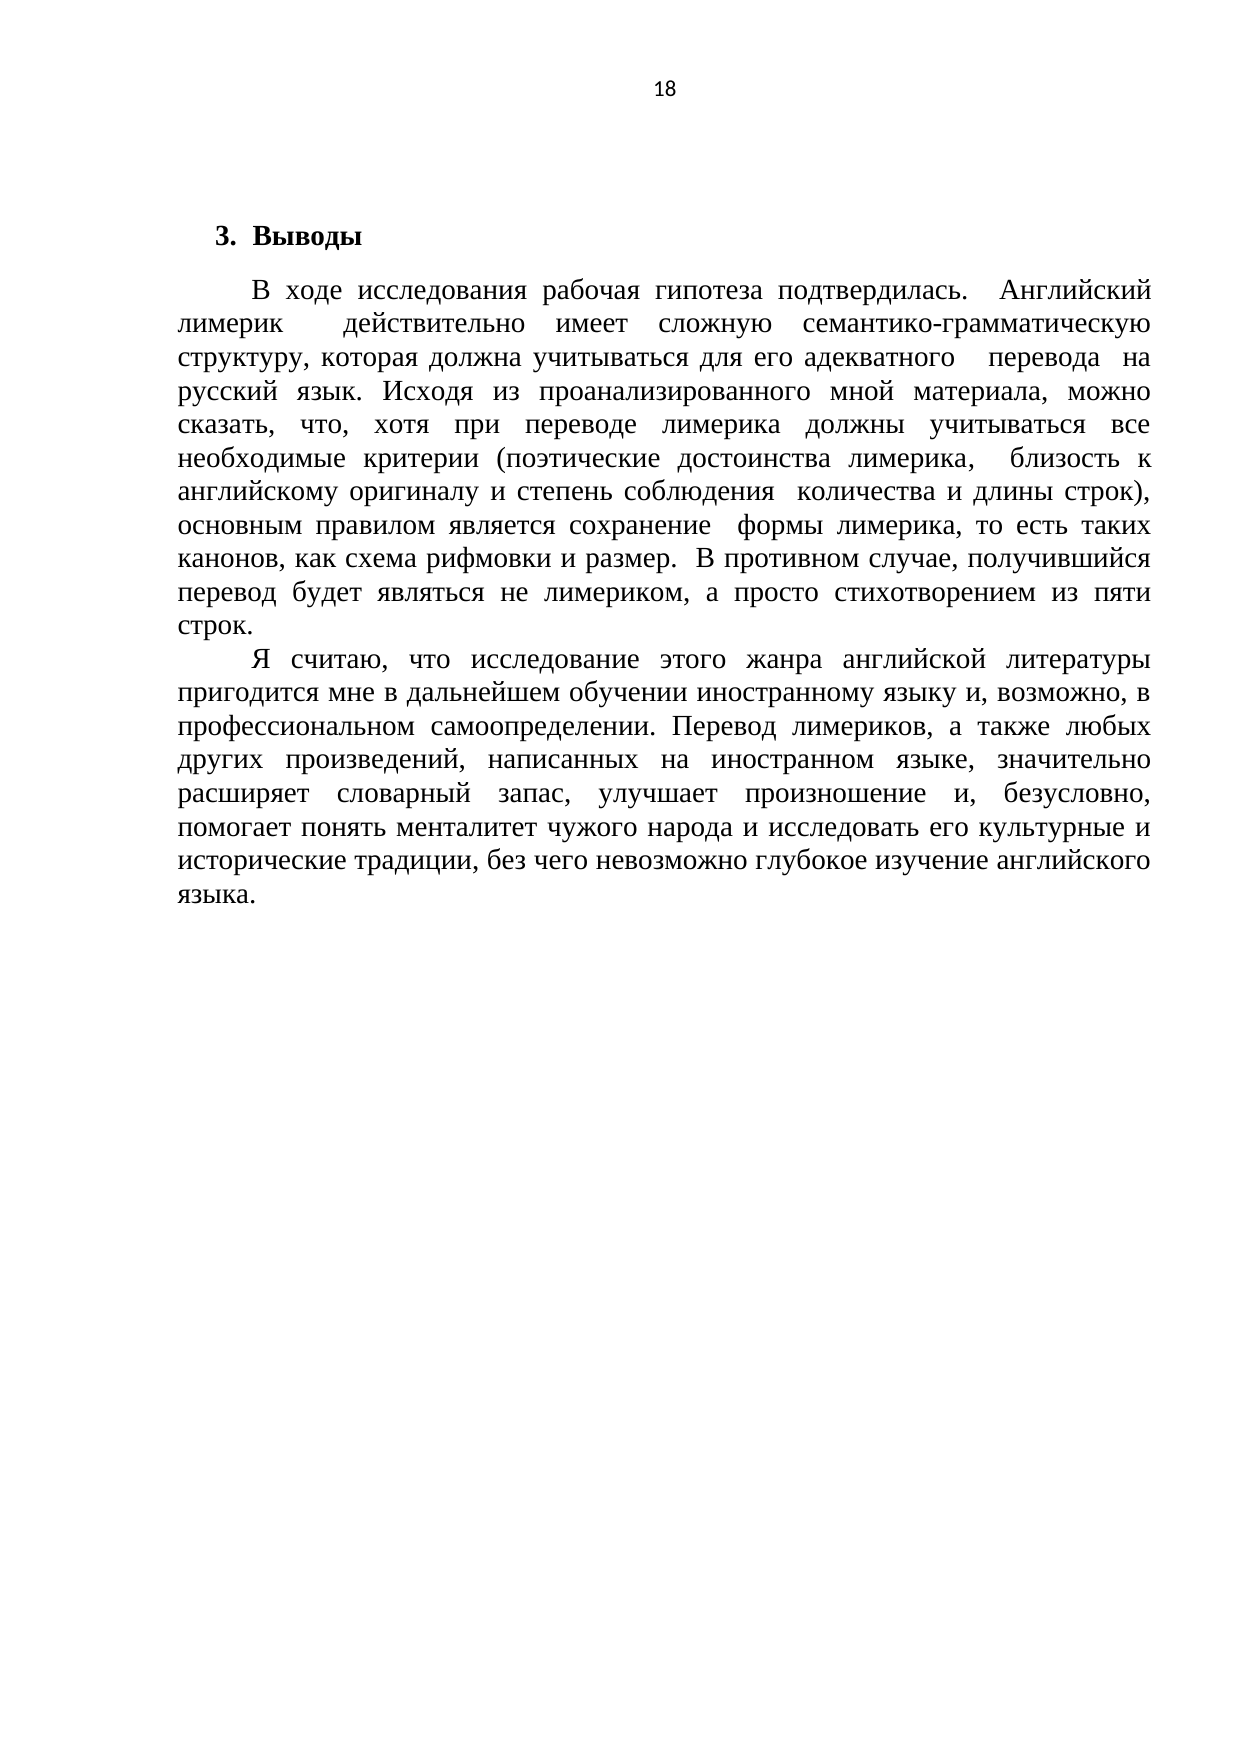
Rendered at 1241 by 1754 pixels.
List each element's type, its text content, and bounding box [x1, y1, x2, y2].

text Я считаю, что исследование этого жанра английской литературы пригодится мне в дальнейшем обучении иностранному языку и, возможно, в профессиональном самоопределении. Перевод лимериков, а также любых других произведений, написанных на иностранном языке, значительно расширяет словарный запас, улучшает произношение и, безусловно, помогает понять менталитет чужого народа и исследовать его культурные и исторические традиции, без чего невозможно глубокое изучение английского языка. [177, 641, 1152, 909]
text В ходе исследования рабочая гипотеза подтвердилась. Английский лимерик действительно имеет сложную семантико-грамматическую структуру, которая должна учитываться для его адекватного перевода на русский язык. Исходя из проанализированного мной материала, можно сказать, что, хотя при переводе лимерика должны учитываться все необходимые критерии (поэтические достоинства лимерика, близость к английскому оригиналу и степень соблюдения количества и длины строк), основным правилом является сохранение формы лимерика, то есть таких канонов, как схема рифмовки и размер. В противном случае, получившийся перевод будет являться не лимериком, а просто стихотворением из пяти строк. [177, 272, 1152, 641]
list Выводы [215, 218, 1152, 251]
